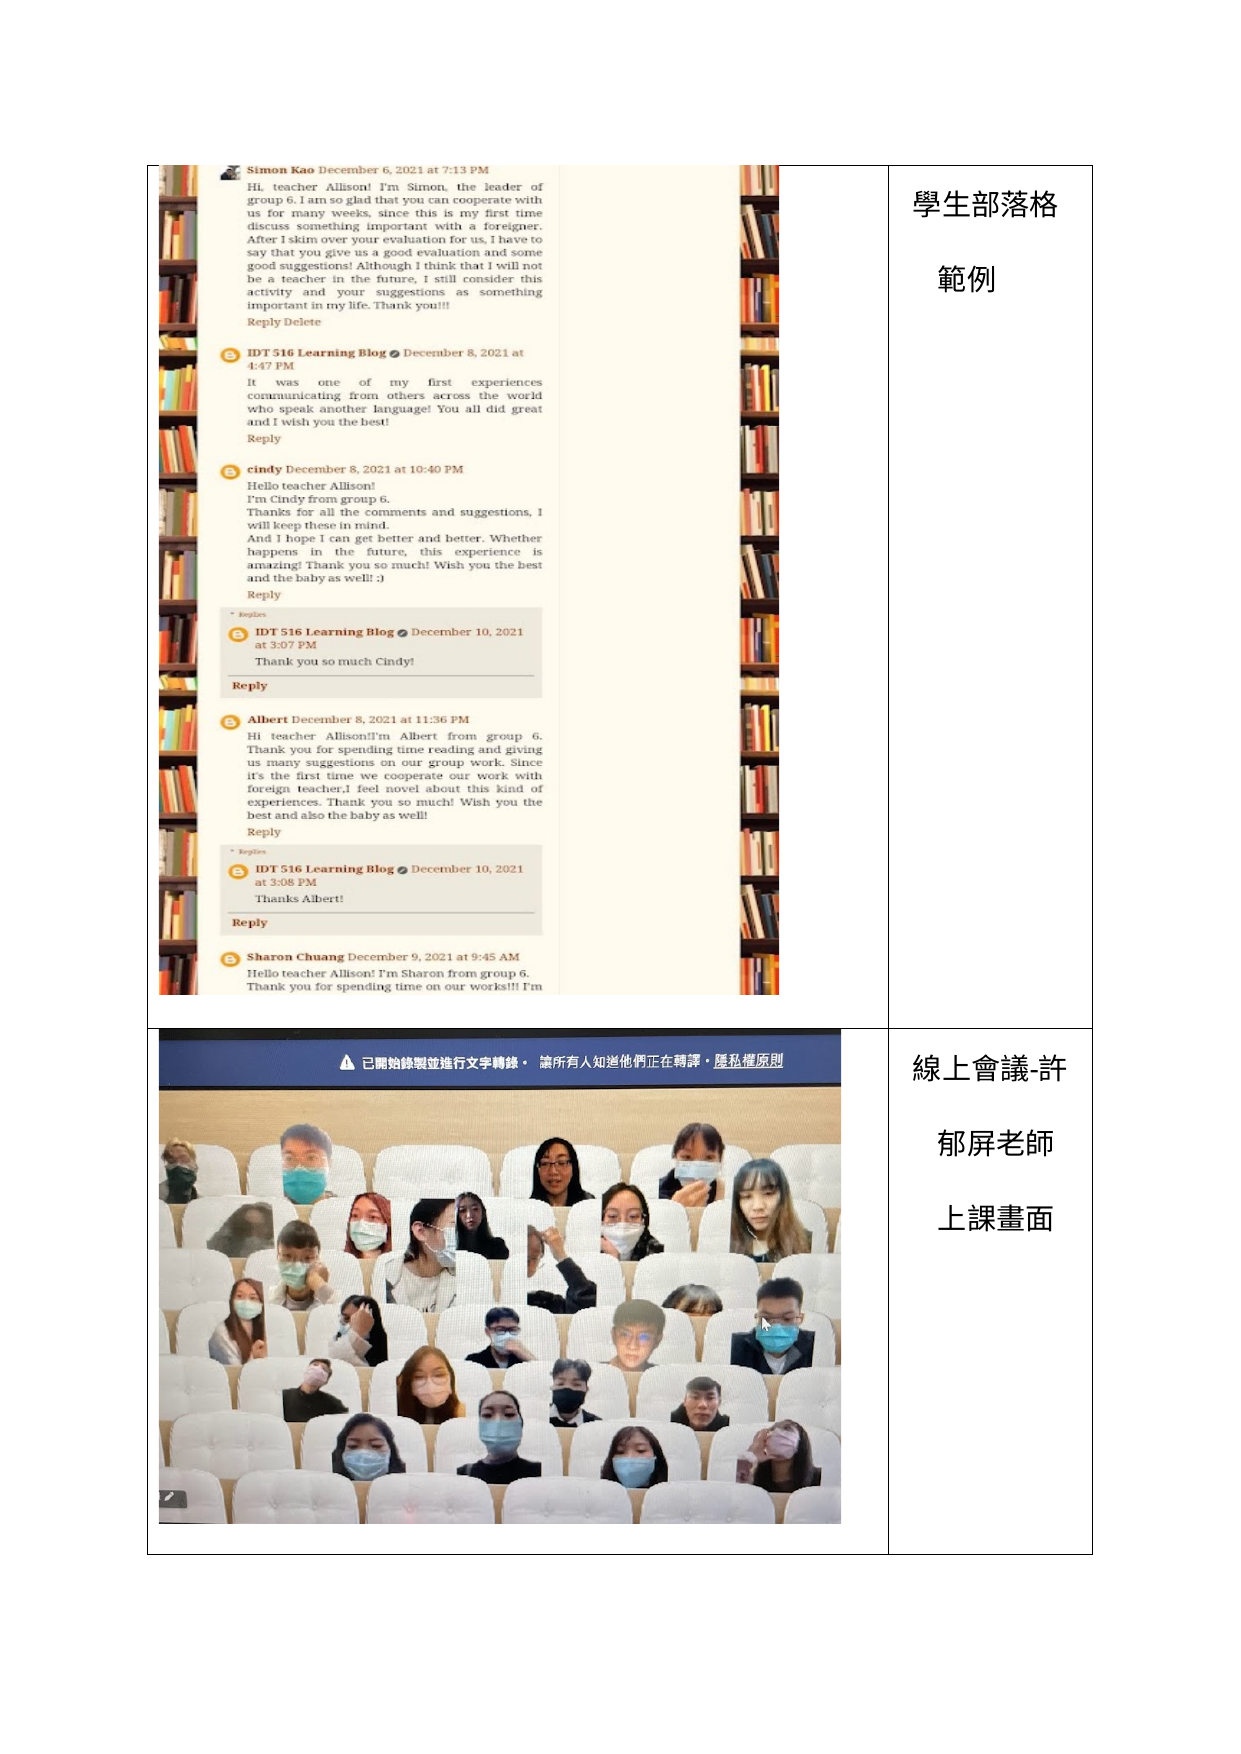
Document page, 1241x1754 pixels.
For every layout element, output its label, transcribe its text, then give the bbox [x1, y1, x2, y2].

table_header 學生部落格範例 [889, 166, 1092, 1028]
table_cell 線上會議-許郁屏老師上課畫面 [889, 1029, 1092, 1554]
table_header [148, 166, 888, 1028]
table_cell [148, 1029, 888, 1554]
picture [158, 1029, 842, 1524]
picture [158, 165, 780, 995]
